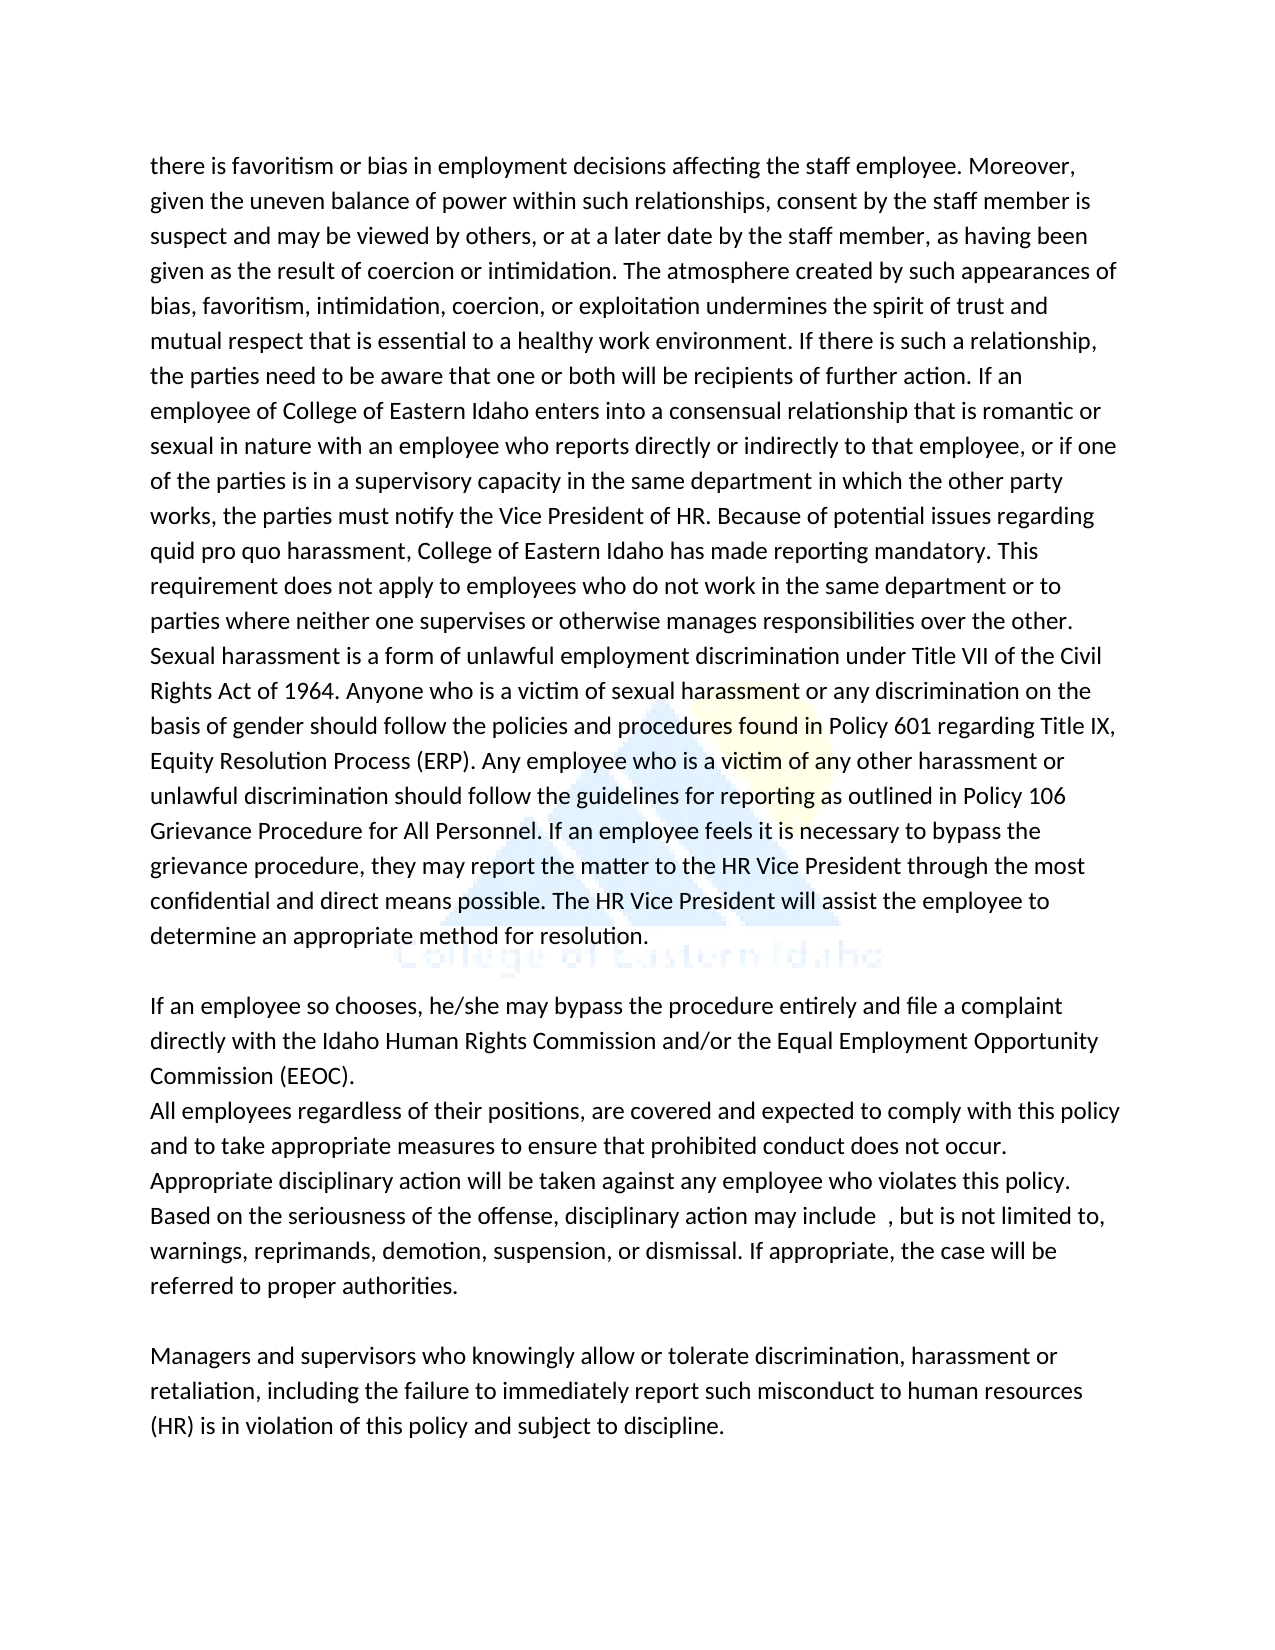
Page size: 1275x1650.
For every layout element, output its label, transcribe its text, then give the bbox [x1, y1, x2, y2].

text Managers and supervisors who knowingly allow or tolerate discrimination, harassment or retaliation, including the failure to immediately report such misconduct to human resources (HR) is in violation of this policy and subject to discipline. [150, 1340, 1125, 1441]
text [150, 150, 1125, 951]
text All employees regardless of their positions, are covered and expected to comply with this policy and to take appropriate measures to ensure that prohibited conduct does not occur. Appropriate disciplinary action will be taken against any employee who violates this policy. Based on the seriousness of the offense, disciplinary action may include , but is not limited to, warnings, reprimands, demotion, suspension, or dismissal. If appropriate, the case will be referred to proper authorities. [150, 1095, 1125, 1301]
text If an employee so chooses, he/she may bypass the procedure entirely and file a complaint directly with the Idaho Human Rights Commission and/or the Equal Employment Opportunity Commission (EEOC). [150, 990, 1125, 1091]
